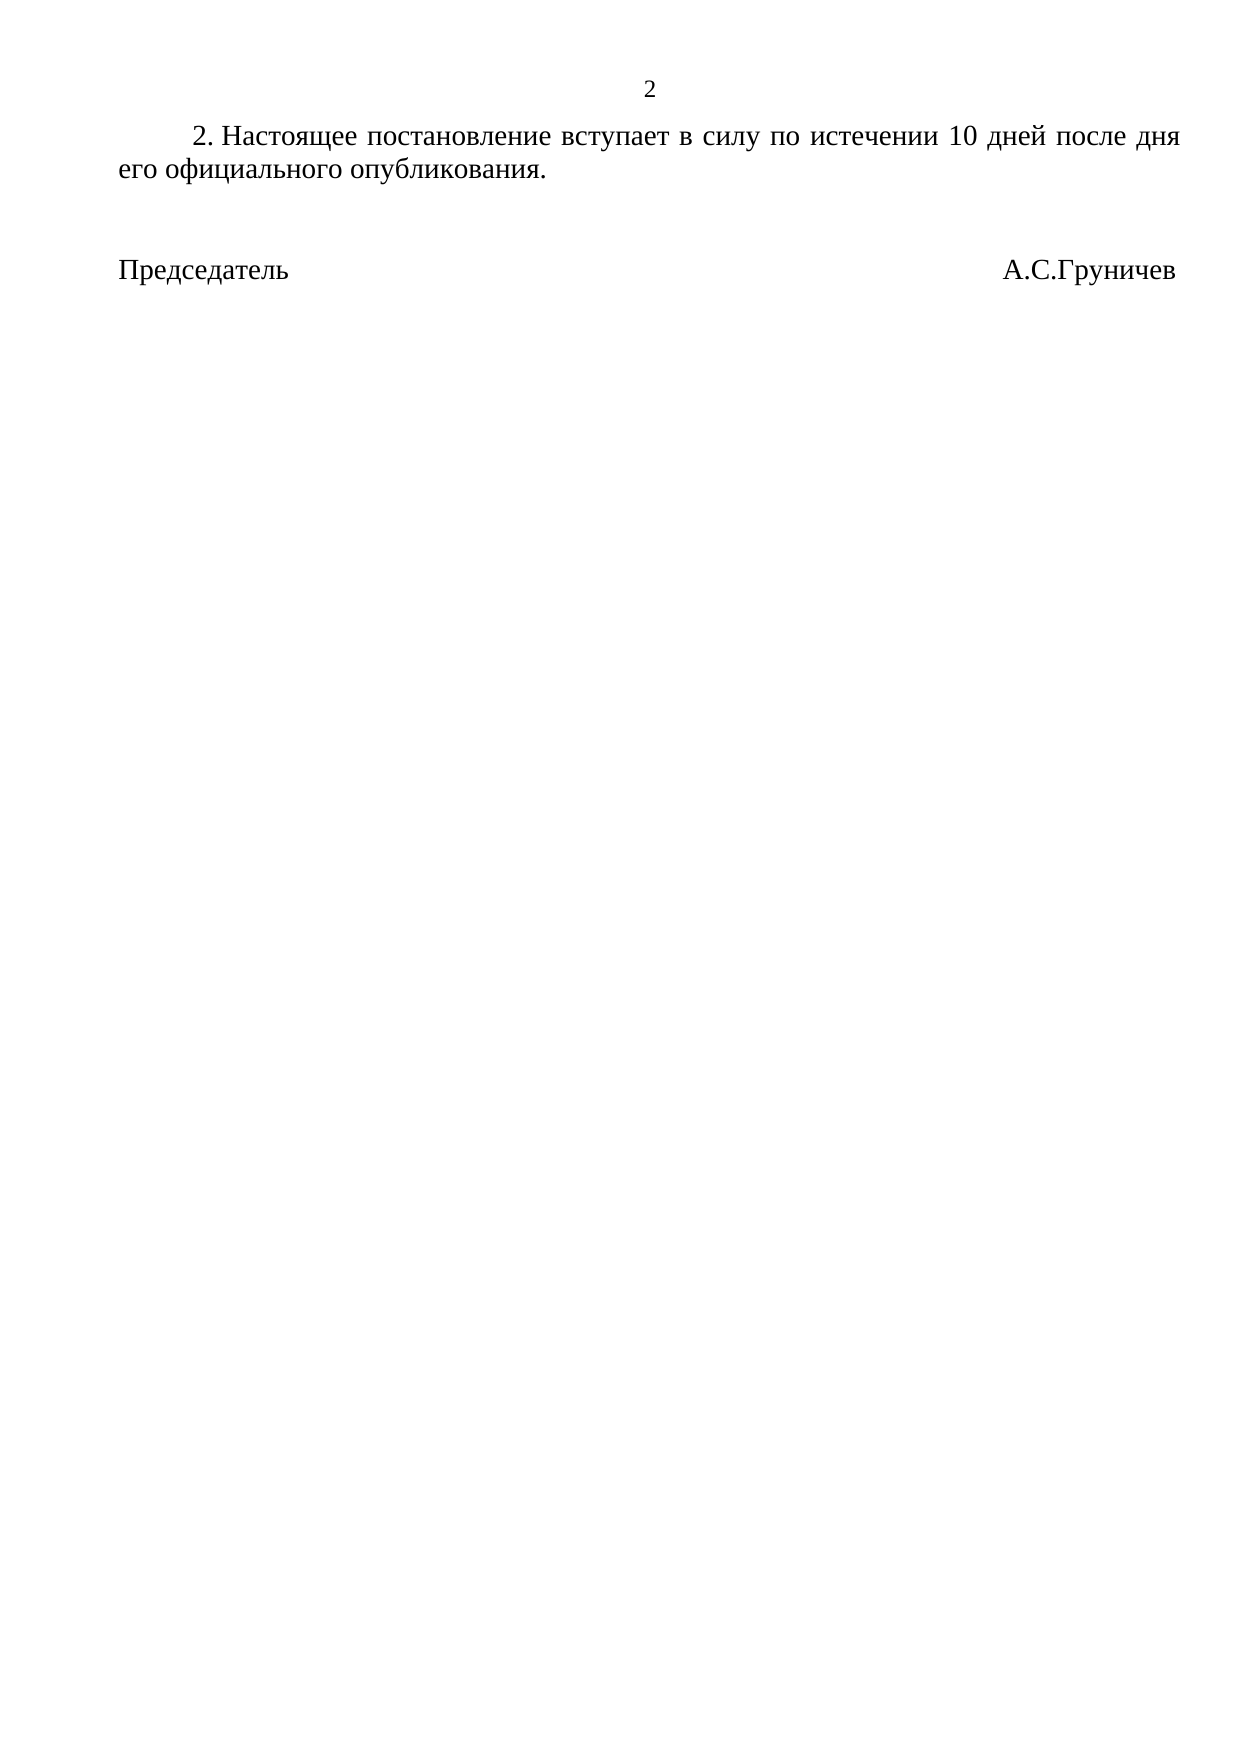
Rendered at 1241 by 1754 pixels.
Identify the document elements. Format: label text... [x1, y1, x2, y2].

text Председатель А.С.Груничев [118, 252, 1181, 286]
text 2. Настоящее постановление вступает в силу по истечении 10 дней после дня его официального опубликования. [118, 118, 1181, 185]
